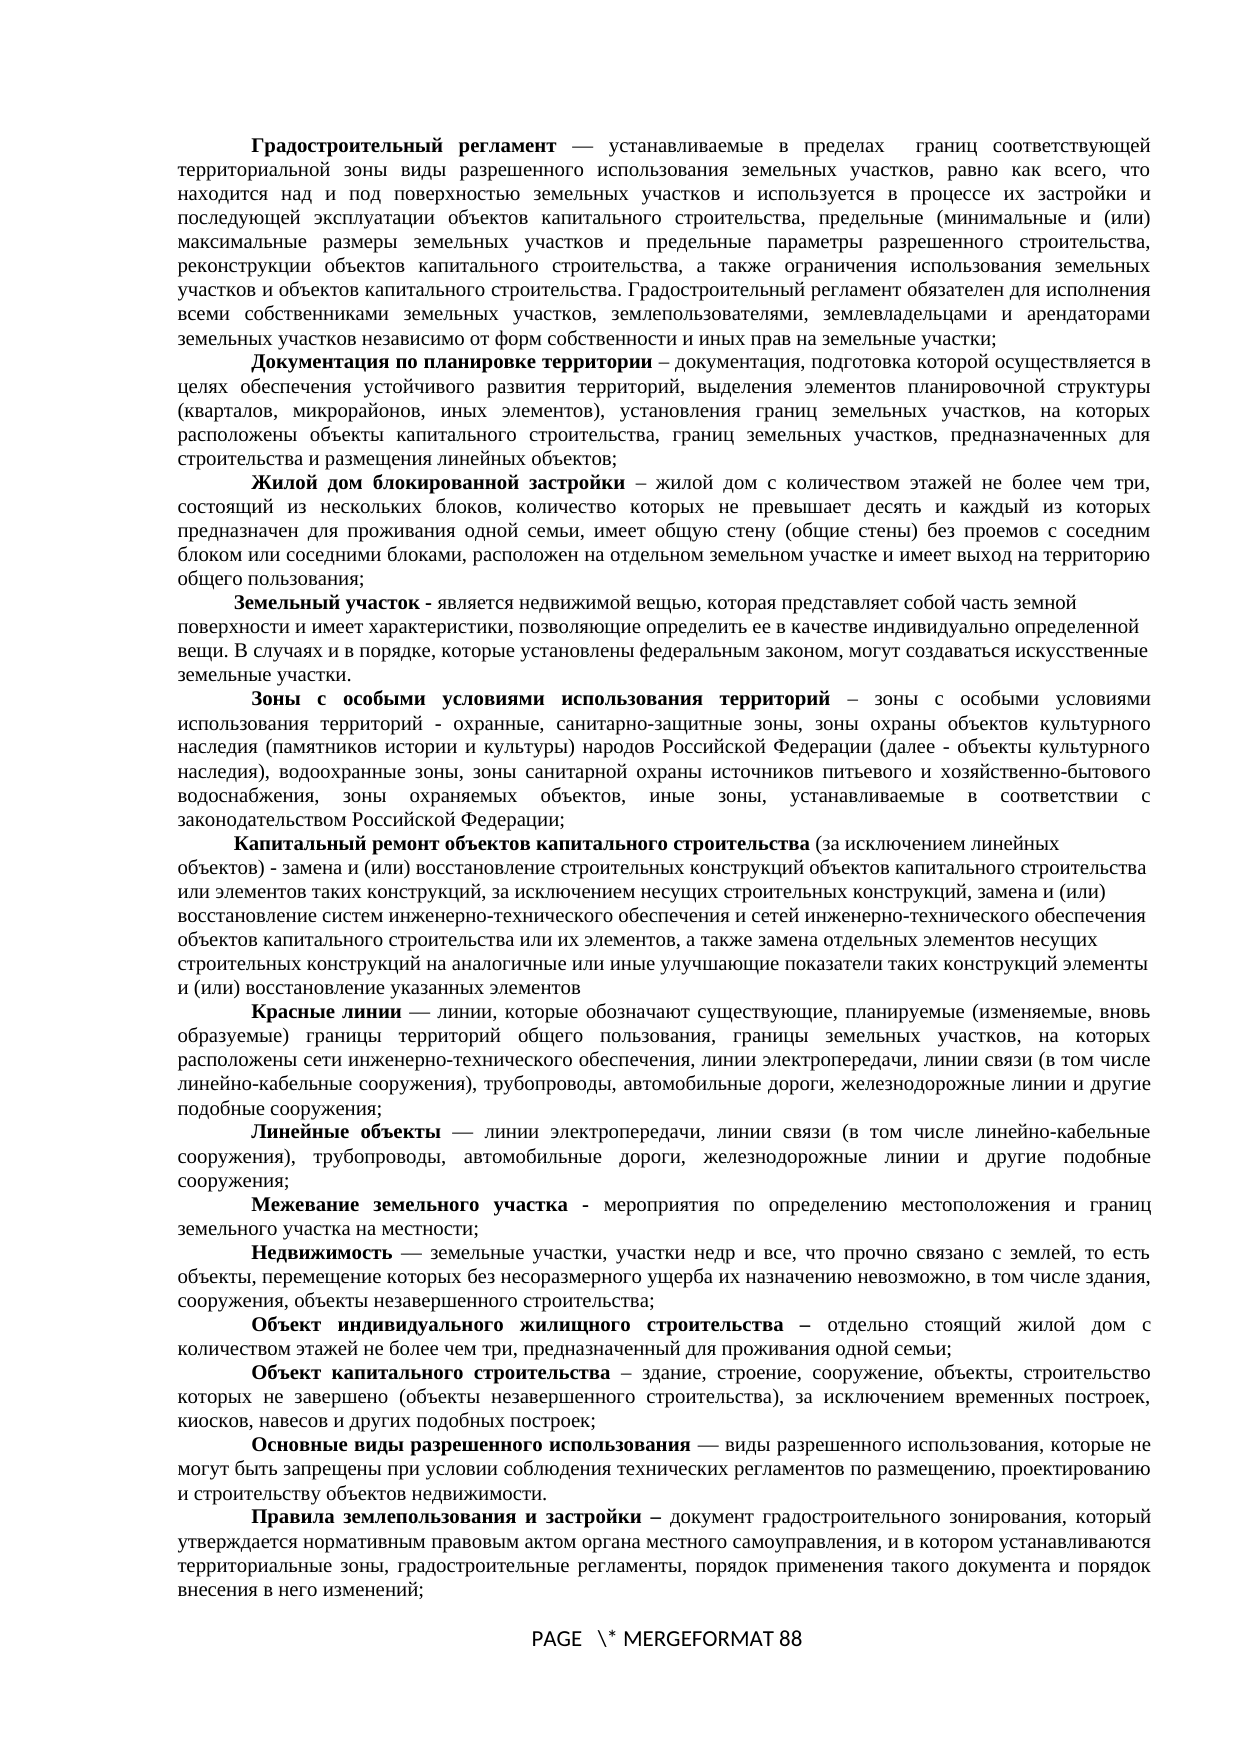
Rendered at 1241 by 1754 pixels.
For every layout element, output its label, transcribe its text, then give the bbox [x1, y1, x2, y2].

list Объект капитального строительства – здание, строение, сооружение, объекты, строительство которых не завершено (объекты незавершенного строительства), за исключением временных построек, киосков, навесов и других подобных построек; [177, 1360, 1152, 1432]
list Градостроительный регламент — устанавливаемые в пределах границ соответствующей территориальной зоны виды разрешенного использования земельных участков, равно как всего, что находится над и под поверхностью земельных участков и используется в процессе их застройки и последующей эксплуатации объектов капитального строительства, предельные (минимальные и (или) максимальные размеры земельных участков и предельные параметры разрешенного строительства, реконструкции объектов капитального строительства, а также ограничения использования земельных участков и объектов капитального строительства. Градостроительный регламент обязателен для исполнения всеми собственниками земельных участков, землепользователями, землевладельцами и арендаторами земельных участков независимо от форм собственности и иных прав на земельные участки; [177, 133, 1152, 349]
list Зоны с особыми условиями использования территорий – зоны с особыми условиями использования территорий - охранные, санитарно-защитные зоны, зоны охраны объектов культурного наследия (памятников истории и культуры) народов Российской Федерации (далее - объекты культурного наследия), водоохранные зоны, зоны санитарной охраны источников питьевого и хозяйственно-бытового водоснабжения, зоны охраняемых объектов, иные зоны, устанавливаемые в соответствии с законодательством Российской Федерации; [177, 686, 1152, 831]
list Линейные объекты — линии электропередачи, линии связи (в том числе линейно-кабельные сооружения), трубопроводы, автомобильные дороги, железнодорожные линии и другие подобные сооружения; [177, 1119, 1152, 1192]
list Недвижимость — земельные участки, участки недр и все, что прочно связано с землей, то есть объекты, перемещение которых без несоразмерного ущерба их назначению невозможно, в том числе здания, сооружения, объекты незавершенного строительства; [177, 1240, 1152, 1312]
list Красные линии — линии, которые обозначают существующие, планируемые (изменяемые, вновь образуемые) границы территорий общего пользования, границы земельных участков, на которых расположены сети инженерно-технического обеспечения, линии электропередачи, линии связи (в том числе линейно-кабельные сооружения), трубопроводы, автомобильные дороги, железнодорожные линии и другие подобные сооружения; [177, 999, 1152, 1119]
list Жилой дом блокированной застройки – жилой дом с количеством этажей не более чем три, состоящий из нескольких блоков, количество которых не превышает десять и каждый из которых предназначен для проживания одной семьи, имеет общую стену (общие стены) без проемов с соседним блоком или соседними блоками, расположен на отдельном земельном участке и имеет выход на территорию общего пользования; [177, 470, 1152, 590]
text Капитальный ремонт объектов капитального строительства (за исключением линейных объектов) - замена и (или) восстановление строительных конструкций объектов капитального строительства или элементов таких конструкций, за исключением несущих строительных конструкций, замена и (или) восстановление систем инженерно-технического обеспечения и сетей инженерно-технического обеспечения объектов капитального строительства или их элементов, а также замена отдельных элементов несущих строительных конструкций на аналогичные или иные улучшающие показатели таких конструкций элементы и (или) восстановление указанных элементов [177, 831, 1152, 999]
text Земельный участок - является недвижимой вещью, которая представляет собой часть земной поверхности и имеет характеристики, позволяющие определить ее в качестве индивидуально определенной вещи. В случаях и в порядке, которые установлены федеральным законом, могут создаваться искусственные земельные участки. [177, 590, 1152, 686]
list Правила землепользования и застройки – документ градостроительного зонирования, который утверждается нормативным правовым актом органа местного самоуправления, и в котором устанавливаются территориальные зоны, градостроительные регламенты, порядок применения такого документа и порядок внесения в него изменений; [177, 1504, 1152, 1601]
list Документация по планировке территории – документация, подготовка которой осуществляется в целях обеспечения устойчивого развития территорий, выделения элементов планировочной структуры (кварталов, микрорайонов, иных элементов), установления границ земельных участков, на которых расположены объекты капитального строительства, границ земельных участков, предназначенных для строительства и размещения линейных объектов; [177, 349, 1152, 470]
list Основные виды разрешенного использования — виды разрешенного использования, которые не могут быть запрещены при условии соблюдения технических регламентов по размещению, проектированию и строительству объектов недвижимости. [177, 1432, 1152, 1504]
list Объект индивидуального жилищного строительства – отдельно стоящий жилой дом с количеством этажей не более чем три, предназначенный для проживания одной семьи; [177, 1312, 1152, 1360]
list Межевание земельного участка - мероприятия по определению местоположения и границ земельного участка на местности; [177, 1192, 1152, 1240]
